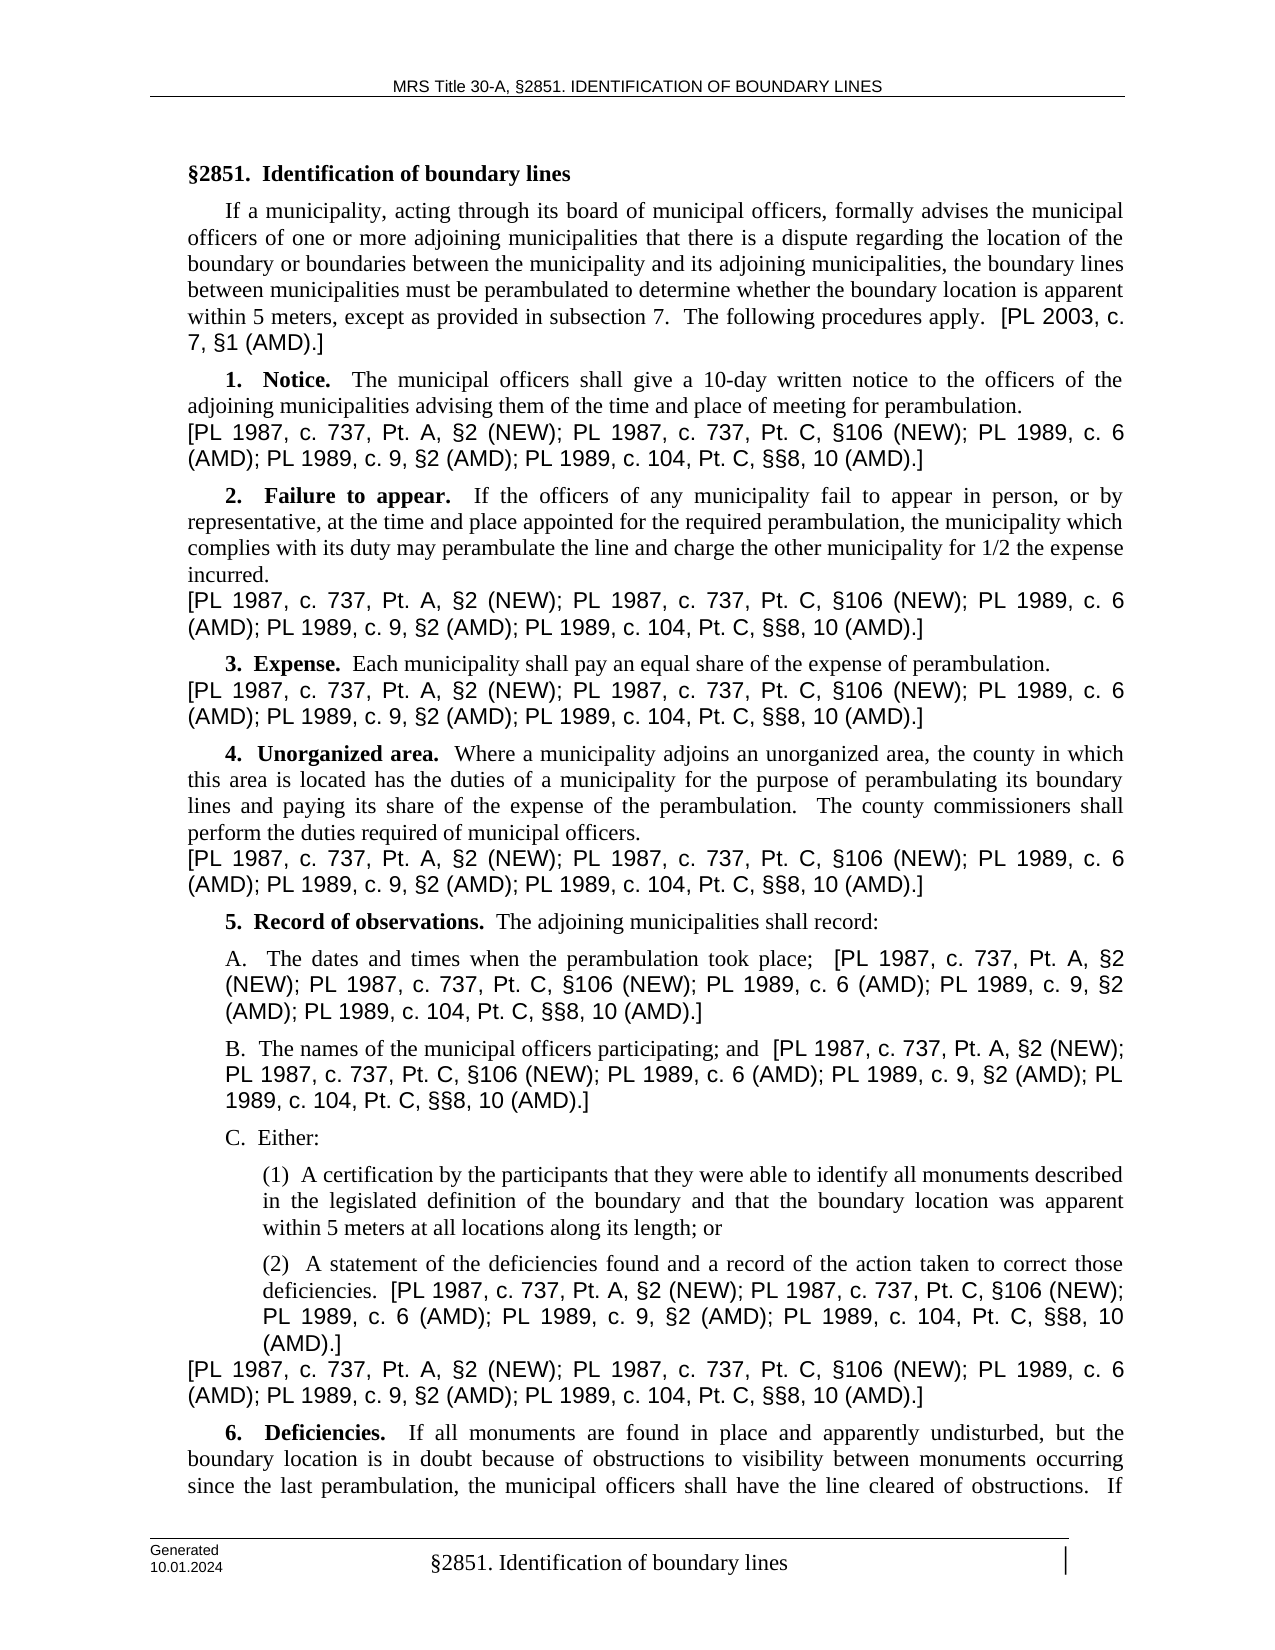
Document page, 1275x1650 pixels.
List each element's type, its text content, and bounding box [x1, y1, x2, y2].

text If a municipality, acting through its board of municipal officers, formally advises the municipal officers of one or more adjoining municipalities that there is a dispute regarding the location of the boundary or boundaries between the municipality and its adjoining municipalities, the boundary lines between municipalities must be perambulated to determine whether the boundary location is apparent within 5 meters, except as provided in subsection 7. The following procedures apply. [PL 2003, c. 7, §1 (AMD).] [187, 197, 1125, 355]
text 3. Expense. Each municipality shall pay an equal share of the expense of perambulation. [187, 650, 1125, 677]
text 2. Failure to appear. If the officers of any municipality fail to appear in person, or by representative, at the time and place appointed for the required perambulation, the municipality which complies with its duty may perambulate the line and charge the other municipality for 1/2 the expense incurred. [187, 482, 1125, 587]
text 1. Notice. The municipal officers shall give a 10-day written notice to the officers of the adjoining municipalities advising them of the time and place of meeting for perambulation. [187, 366, 1125, 418]
text (2) A statement of the deficiencies found and a record of the action taken to correct those deficiencies. [PL 1987, c. 737, Pt. A, §2 (NEW); PL 1987, c. 737, Pt. C, §106 (NEW); PL 1989, c. 6 (AMD); PL 1989, c. 9, §2 (AMD); PL 1989, c. 104, Pt. C, §§8, 10 (AMD).] [262, 1250, 1125, 1356]
text C. Either: [225, 1124, 1125, 1151]
text B. The names of the municipal officers participating; and [PL 1987, c. 737, Pt. A, §2 (NEW); PL 1987, c. 737, Pt. C, §106 (NEW); PL 1989, c. 6 (AMD); PL 1989, c. 9, §2 (AMD); PL 1989, c. 104, Pt. C, §§8, 10 (AMD).] [225, 1034, 1125, 1114]
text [187, 1419, 1125, 1498]
text 4. Unorganized area. Where a municipality adjoins an unorganized area, the county in which this area is located has the duties of a municipality for the purpose of perambulating its boundary lines and paying its share of the expense of the perambulation. The county commissioners shall perform the duties required of municipal officers. [187, 740, 1125, 845]
text A. The dates and times when the perambulation took place; [PL 1987, c. 737, Pt. A, §2 (NEW); PL 1987, c. 737, Pt. C, §106 (NEW); PL 1989, c. 6 (AMD); PL 1989, c. 9, §2 (AMD); PL 1989, c. 104, Pt. C, §§8, 10 (AMD).] [225, 945, 1125, 1024]
text (1) A certification by the participants that they were able to identify all monuments described in the legislated definition of the boundary and that the boundary location was apparent within 5 meters at all locations along its length; or [262, 1161, 1125, 1240]
text 5. Record of observations. The adjoining municipalities shall record: [187, 908, 1125, 934]
text §2851. Identification of boundary lines [187, 160, 1125, 187]
